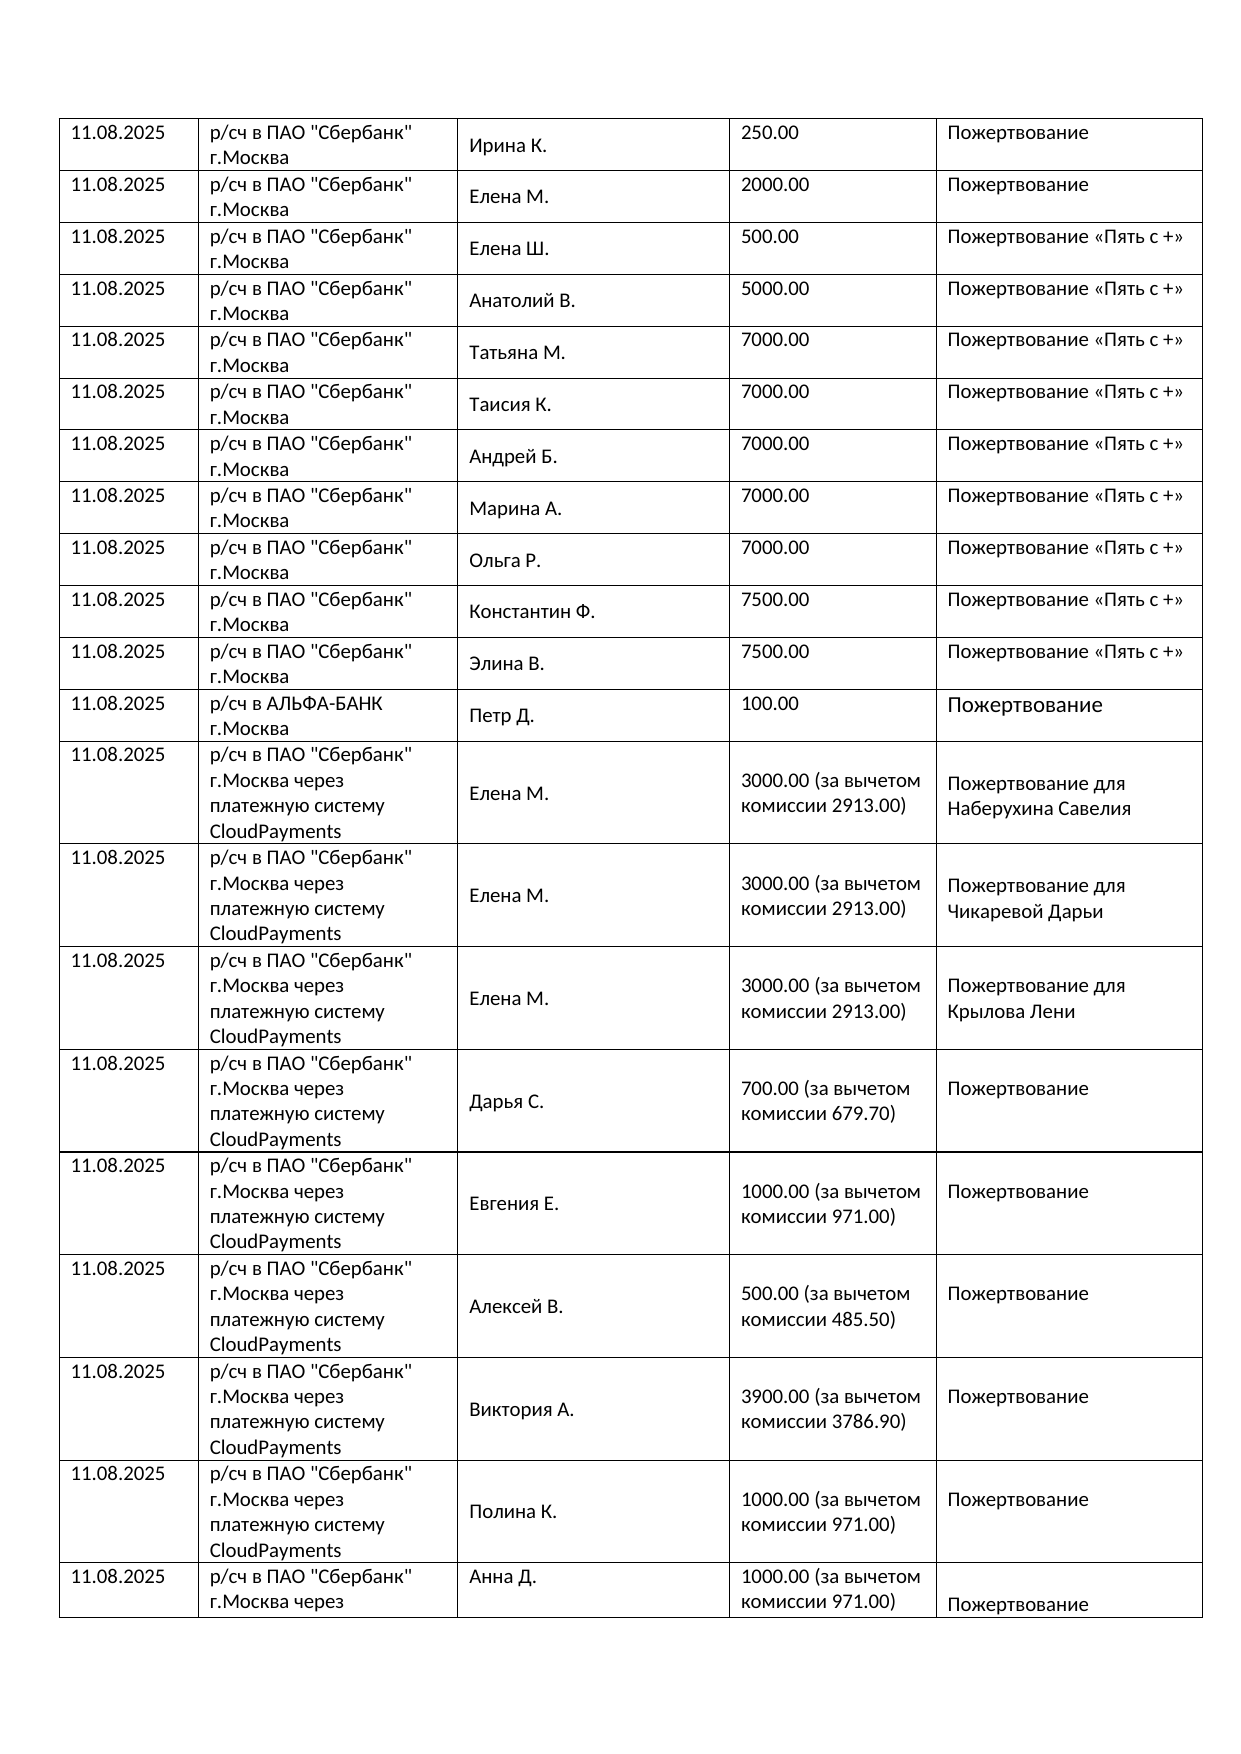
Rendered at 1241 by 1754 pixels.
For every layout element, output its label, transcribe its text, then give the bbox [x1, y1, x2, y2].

table_cell 11.08.2025 [60, 742, 198, 843]
table_cell р/сч в ПАО "Сбербанк" г.Москва [199, 586, 457, 637]
table_cell Пожертвование [937, 1153, 1202, 1254]
table_cell Пожертвование «Пять с +» [937, 430, 1202, 481]
table_cell Пожертвование для Крылова Лени [937, 947, 1202, 1049]
table_cell р/сч в ПАО "Сбербанк" г.Москва через платежную систему CloudPayments [199, 742, 457, 843]
table_cell 11.08.2025 [60, 119, 198, 170]
table_cell Полина К. [458, 1461, 729, 1562]
table_cell 11.08.2025 [60, 275, 198, 326]
table_cell Елена М. [458, 742, 729, 843]
table_cell р/сч в ПАО "Сбербанк" г.Москва [199, 482, 457, 533]
table_cell Константин Ф. [458, 586, 729, 637]
table_cell Евгения Е. [458, 1153, 729, 1254]
table_cell Петр Д. [458, 690, 729, 741]
table_cell Пожертвование [937, 1050, 1202, 1151]
table_cell Пожертвование «Пять с +» [937, 379, 1202, 429]
table_cell Пожертвование [937, 1358, 1202, 1459]
table_cell 7000.00 [730, 534, 936, 585]
table_cell 250.00 [730, 119, 936, 170]
table_cell Пожертвование [937, 171, 1202, 222]
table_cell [199, 119, 457, 170]
table_cell 1000.00 (за вычетом комиссии 971.00) [730, 1461, 936, 1562]
table_cell 11.08.2025 [60, 223, 198, 274]
table_cell р/сч в ПАО "Сбербанк" г.Москва через платежную систему CloudPayments [199, 1255, 457, 1357]
table_cell Пожертвование [937, 1563, 1202, 1617]
table_cell Елена М. [458, 844, 729, 946]
table_cell 3000.00 (за вычетом комиссии 2913.00) [730, 947, 936, 1049]
table_cell Элина В. [458, 638, 729, 689]
table_cell 11.08.2025 [60, 379, 198, 429]
table_cell 7000.00 [730, 430, 936, 481]
table_cell 7000.00 [730, 482, 936, 533]
table_cell Пожертвование [937, 1255, 1202, 1357]
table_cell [730, 1563, 936, 1617]
table_cell Елена М. [458, 947, 729, 1049]
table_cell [199, 1563, 457, 1617]
table_cell 11.08.2025 [60, 327, 198, 377]
table_cell Марина А. [458, 482, 729, 533]
table_cell 11.08.2025 [60, 844, 198, 946]
table_cell 700.00 (за вычетом комиссии 679.70) [730, 1050, 936, 1151]
table_cell Алексей В. [458, 1255, 729, 1357]
table_cell Пожертвование [937, 1461, 1202, 1562]
table_cell р/сч в ПАО "Сбербанк" г.Москва через платежную систему CloudPayments [199, 1358, 457, 1459]
table_cell 100.00 [730, 690, 936, 741]
table_cell 11.08.2025 [60, 1255, 198, 1357]
table_cell 2000.00 [730, 171, 936, 222]
table_cell 1000.00 (за вычетом комиссии 971.00) [730, 1153, 936, 1254]
table_cell Пожертвование «Пять с +» [937, 327, 1202, 377]
table_cell 11.08.2025 [60, 638, 198, 689]
table_cell 11.08.2025 [60, 171, 198, 222]
table_cell Елена Ш. [458, 223, 729, 274]
table_cell Пожертвование [937, 690, 1202, 741]
table_cell Анна Д. [458, 1563, 729, 1617]
table_cell 11.08.2025 [60, 534, 198, 585]
table_cell 500.00 [730, 223, 936, 274]
table_cell р/сч в ПАО "Сбербанк" г.Москва через платежную систему CloudPayments [199, 947, 457, 1049]
table_cell р/сч в ПАО "Сбербанк" г.Москва через платежную систему CloudPayments [199, 1050, 457, 1151]
table_cell 5000.00 [730, 275, 936, 326]
table_cell р/сч в ПАО "Сбербанк" г.Москва [199, 327, 457, 377]
table_cell р/сч в ПАО "Сбербанк" г.Москва [199, 534, 457, 585]
table_cell р/сч в ПАО "Сбербанк" г.Москва через платежную систему CloudPayments [199, 844, 457, 946]
table_cell 11.08.2025 [60, 1358, 198, 1459]
table_cell 3000.00 (за вычетом комиссии 2913.00) [730, 844, 936, 946]
table_cell Таисия К. [458, 379, 729, 429]
table_cell Пожертвование «Пять с +» [937, 223, 1202, 274]
table_cell р/сч в ПАО "Сбербанк" г.Москва [199, 379, 457, 429]
table_cell Пожертвование «Пять с +» [937, 534, 1202, 585]
table_cell 7000.00 [730, 379, 936, 429]
table_cell 11.08.2025 [60, 690, 198, 741]
table_cell р/сч в ПАО "Сбербанк" г.Москва [199, 275, 457, 326]
table_cell 11.08.2025 [60, 1461, 198, 1562]
table_cell 11.08.2025 [60, 947, 198, 1049]
table_cell 11.08.2025 [60, 430, 198, 481]
table_cell 3000.00 (за вычетом комиссии 2913.00) [730, 742, 936, 843]
table_cell Татьяна М. [458, 327, 729, 377]
table_cell р/сч в ПАО "Сбербанк" г.Москва [199, 223, 457, 274]
table_cell Пожертвование для Чикаревой Дарьи [937, 844, 1202, 946]
table_cell 7500.00 [730, 586, 936, 637]
table_cell 11.08.2025 [60, 1050, 198, 1151]
table_cell 7000.00 [730, 327, 936, 377]
table_cell Виктория А. [458, 1358, 729, 1459]
table_cell Дарья С. [458, 1050, 729, 1151]
table_cell Анатолий В. [458, 275, 729, 326]
table_cell Пожертвование [937, 119, 1202, 170]
table_cell 11.08.2025 [60, 586, 198, 637]
table_cell р/сч в ПАО "Сбербанк" г.Москва [199, 638, 457, 689]
table_cell Пожертвование для Наберухина Савелия [937, 742, 1202, 843]
table_cell 7500.00 [730, 638, 936, 689]
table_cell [199, 1461, 457, 1562]
table_cell р/сч в ПАО "Сбербанк" г.Москва [199, 430, 457, 481]
table_cell 11.08.2025 [60, 1563, 198, 1617]
table_cell Пожертвование «Пять с +» [937, 482, 1202, 533]
table_cell Пожертвование «Пять с +» [937, 586, 1202, 637]
table_cell Елена М. [458, 171, 729, 222]
table_cell 11.08.2025 [60, 1153, 198, 1254]
table_cell Пожертвование «Пять с +» [937, 638, 1202, 689]
table_cell 500.00 (за вычетом комиссии 485.50) [730, 1255, 936, 1357]
table_cell Ирина К. [458, 119, 729, 170]
table_cell р/сч в АЛЬФА-БАНК г.Москва [199, 690, 457, 741]
table_cell Ольга Р. [458, 534, 729, 585]
table_cell Андрей Б. [458, 430, 729, 481]
table_cell 3900.00 (за вычетом комиссии 3786.90) [730, 1358, 936, 1459]
table_cell р/сч в ПАО "Сбербанк" г.Москва через платежную систему CloudPayments [199, 1153, 457, 1254]
table_cell р/сч в ПАО "Сбербанк" г.Москва [199, 171, 457, 222]
table_cell Пожертвование «Пять с +» [937, 275, 1202, 326]
table_cell 11.08.2025 [60, 482, 198, 533]
